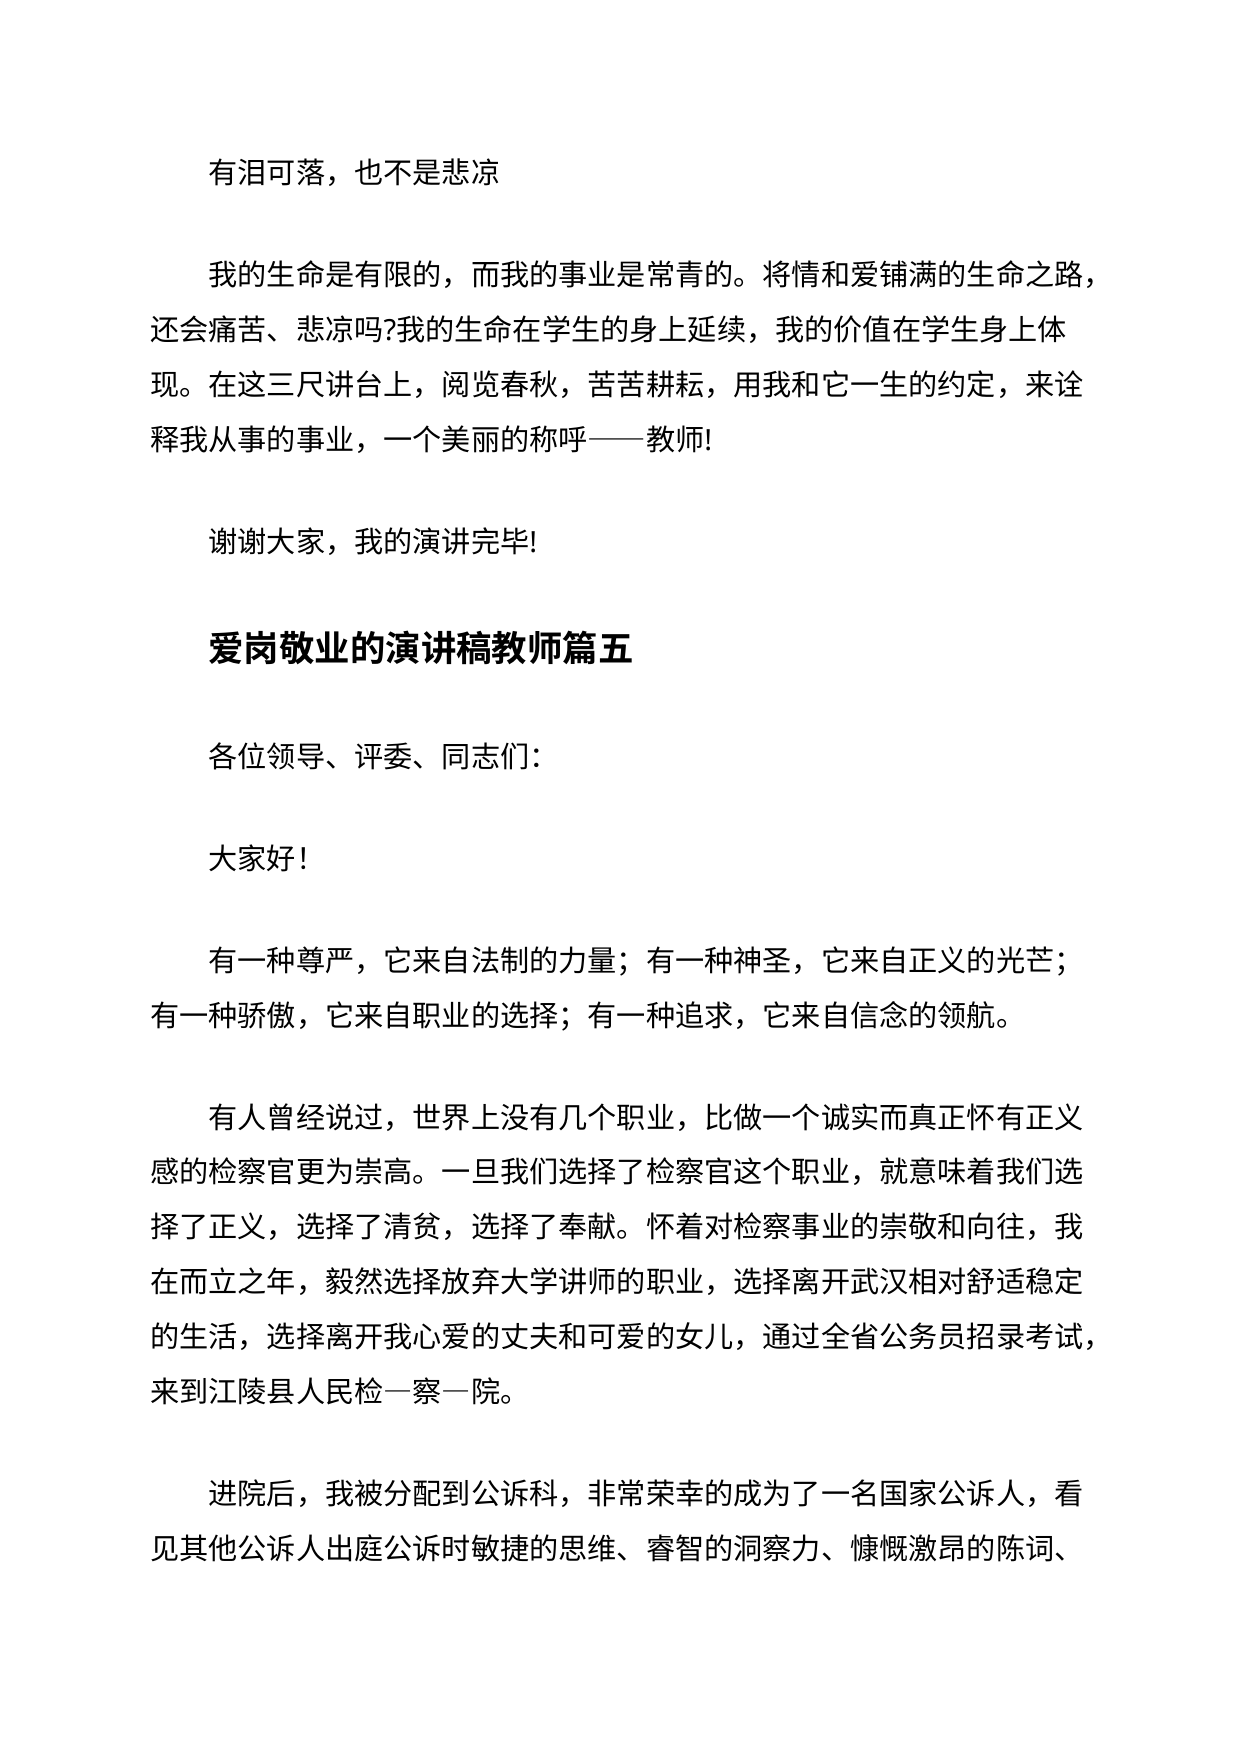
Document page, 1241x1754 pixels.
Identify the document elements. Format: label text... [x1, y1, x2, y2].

text 有泪可落，也不是悲凉 [150, 150, 1090, 192]
text 各位领导、评委、同志们： [150, 734, 1090, 776]
text 有人曾经说过，世界上没有几个职业，比做一个诚实而真正怀有正义感的检察官更为崇高。一旦我们选择了检察官这个职业，就意味着我们选择了正义，选择了清贫，选择了奉献。怀着对检察事业的崇敬和向往，我在而立之年，毅然选择放弃大学讲师的职业，选择离开武汉相对舒适稳定的生活，选择离开我心爱的丈夫和可爱的女儿，通过全省公务员招录考试，来到江陵县人民检—察—院。 [150, 1094, 1090, 1411]
text 我的生命是有限的，而我的事业是常青的。将情和爱铺满的生命之路，还会痛苦、悲凉吗?我的生命在学生的身上延续，我的价值在学生身上体现。在这三尺讲台上，阅览春秋，苦苦耕耘，用我和它一生的约定，来诠释我从事的事业，一个美丽的称呼——教师! [150, 252, 1090, 459]
text 爱岗敬业的演讲稿教师篇五 [150, 621, 1090, 672]
text 大家好！ [150, 836, 1090, 878]
text 谢谢大家，我的演讲完毕! [150, 518, 1090, 561]
text 有一种尊严，它来自法制的力量；有一种神圣，它来自正义的光芒；有一种骄傲，它来自职业的选择；有一种追求，它来自信念的领航。 [150, 937, 1090, 1035]
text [150, 1470, 1090, 1568]
